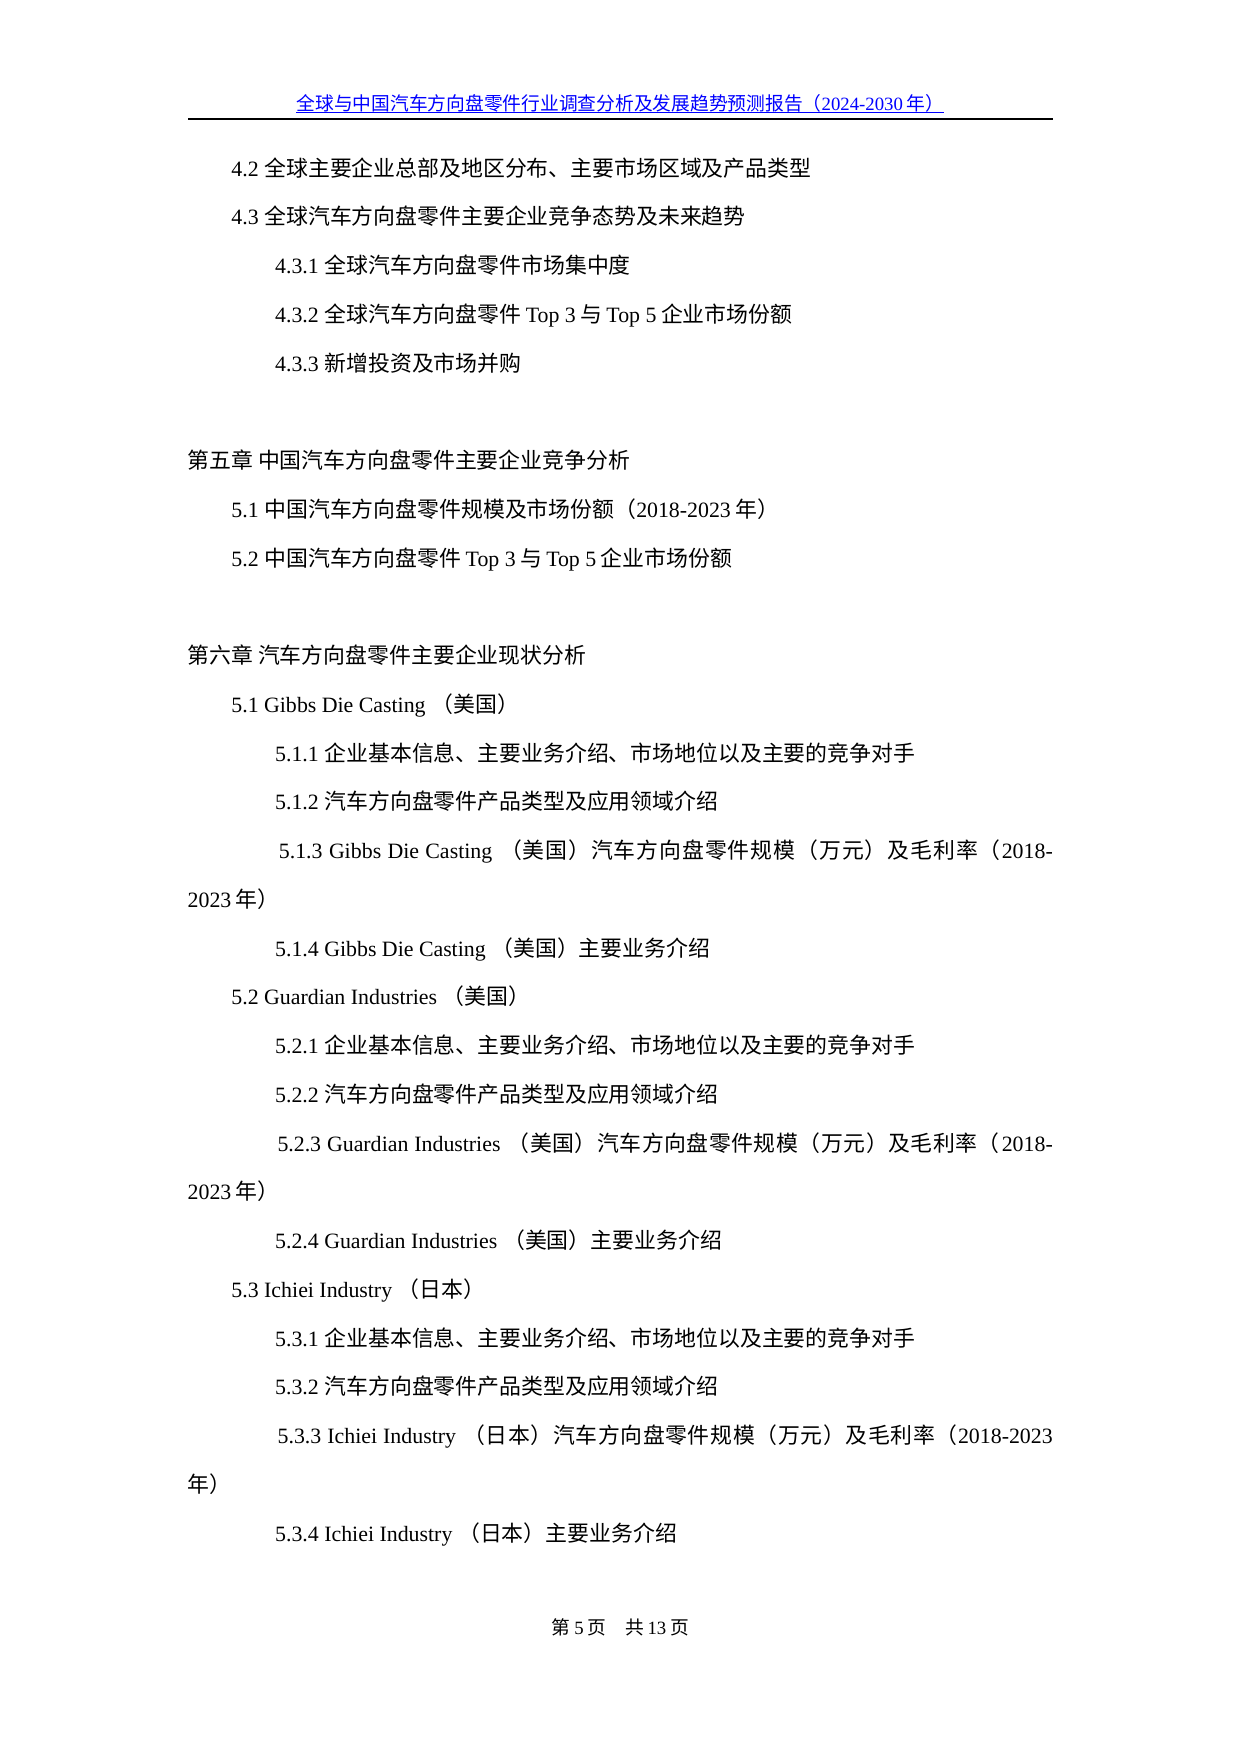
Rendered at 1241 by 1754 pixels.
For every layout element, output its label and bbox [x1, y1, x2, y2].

text [187, 150, 1053, 1548]
